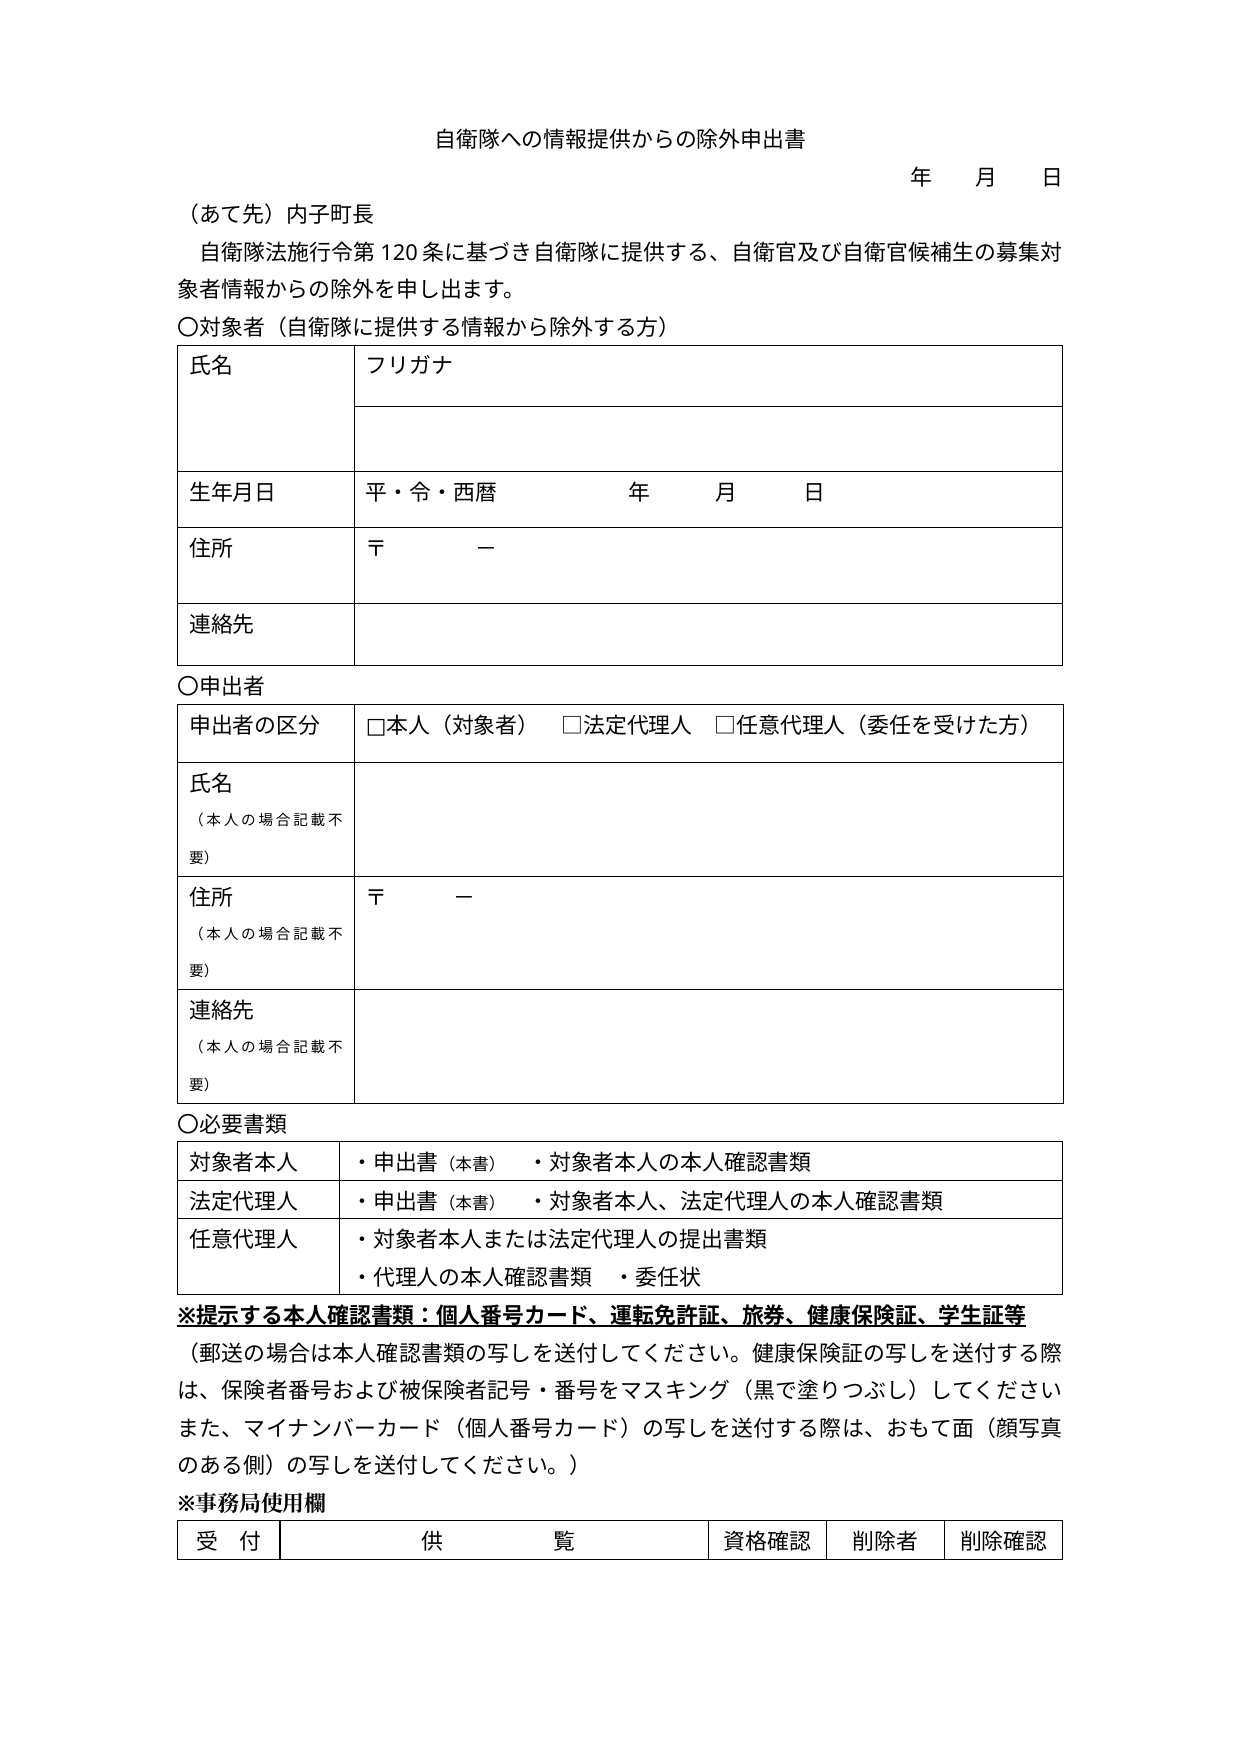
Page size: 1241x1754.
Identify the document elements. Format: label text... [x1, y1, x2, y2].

table_header □本人（対象者） □法定代理人 □任意代理人（委任を受けた方） [355, 705, 1063, 762]
table_header 申出者の区分 [178, 705, 354, 762]
table_header 供 覧 [281, 1521, 708, 1559]
table_cell 〒 － [355, 528, 1062, 603]
table_header 資格確認 [709, 1521, 826, 1559]
text 自衛隊への情報提供からの除外申出書 [177, 119, 1063, 157]
text （あて先）内子町長 [177, 194, 1063, 232]
table_cell ・申出書（本書） ・対象者本人、法定代理人の本人確認書類 [340, 1181, 1062, 1218]
table_cell [355, 604, 1062, 665]
table_header 氏名 [178, 346, 354, 471]
text 〇必要書類 [177, 1104, 1063, 1141]
text 〇申出者 [177, 666, 1063, 704]
table_cell [355, 990, 1063, 1103]
table_cell 連絡先 （本人の場合記載不要） [178, 990, 354, 1103]
table_header 削除者 [827, 1521, 944, 1559]
text ※提示する本人確認書類：個人番号カード、運転免許証、旅券、健康保険証、学生証等 [177, 1295, 1063, 1333]
table_cell [355, 407, 1062, 471]
table_header 受 付 [178, 1521, 279, 1559]
text 自衛隊法施行令第120条に基づき自衛隊に提供する、自衛官及び自衛官候補生の募集対象者情報からの除外を申し出ます。 [177, 232, 1063, 307]
table_cell 住所 （本人の場合記載不要） [178, 877, 354, 989]
text （郵送の場合は本人確認書類の写しを送付してください。健康保険証の写しを送付する際は、保険者番号および被保険者記号・番号をマスキング（黒で塗りつぶし）してください。また、マイナンバーカード（個人番号カード）の写しを送付する際は、おもて面（顔写真のある側）の写しを送付してください。） [177, 1333, 1063, 1483]
table_cell ・対象者本人または法定代理人の提出書類 ・代理人の本人確認書類 ・委任状 [340, 1219, 1062, 1294]
table_header フリガナ [355, 346, 1062, 406]
table_cell 平・令・西暦 年 月 日 [355, 472, 1062, 527]
table_cell 住所 [178, 528, 354, 603]
table_cell 〒 － [355, 877, 1063, 989]
text ※事務局使用欄 [177, 1483, 1063, 1520]
table_cell 任意代理人 [178, 1219, 339, 1294]
text 年 月 日 [177, 157, 1063, 194]
table_cell 連絡先 [178, 604, 354, 665]
table_header ・申出書（本書） ・対象者本人の本人確認書類 [340, 1142, 1062, 1180]
table_cell 氏名 （本人の場合記載不要） [178, 763, 354, 876]
text 〇対象者（自衛隊に提供する情報から除外する方） [177, 307, 1063, 344]
table_header 削除確認 [945, 1521, 1062, 1559]
table_cell [355, 763, 1063, 876]
table_header 対象者本人 [178, 1142, 339, 1180]
table_cell 生年月日 [178, 472, 354, 527]
table_cell 法定代理人 [178, 1181, 339, 1218]
